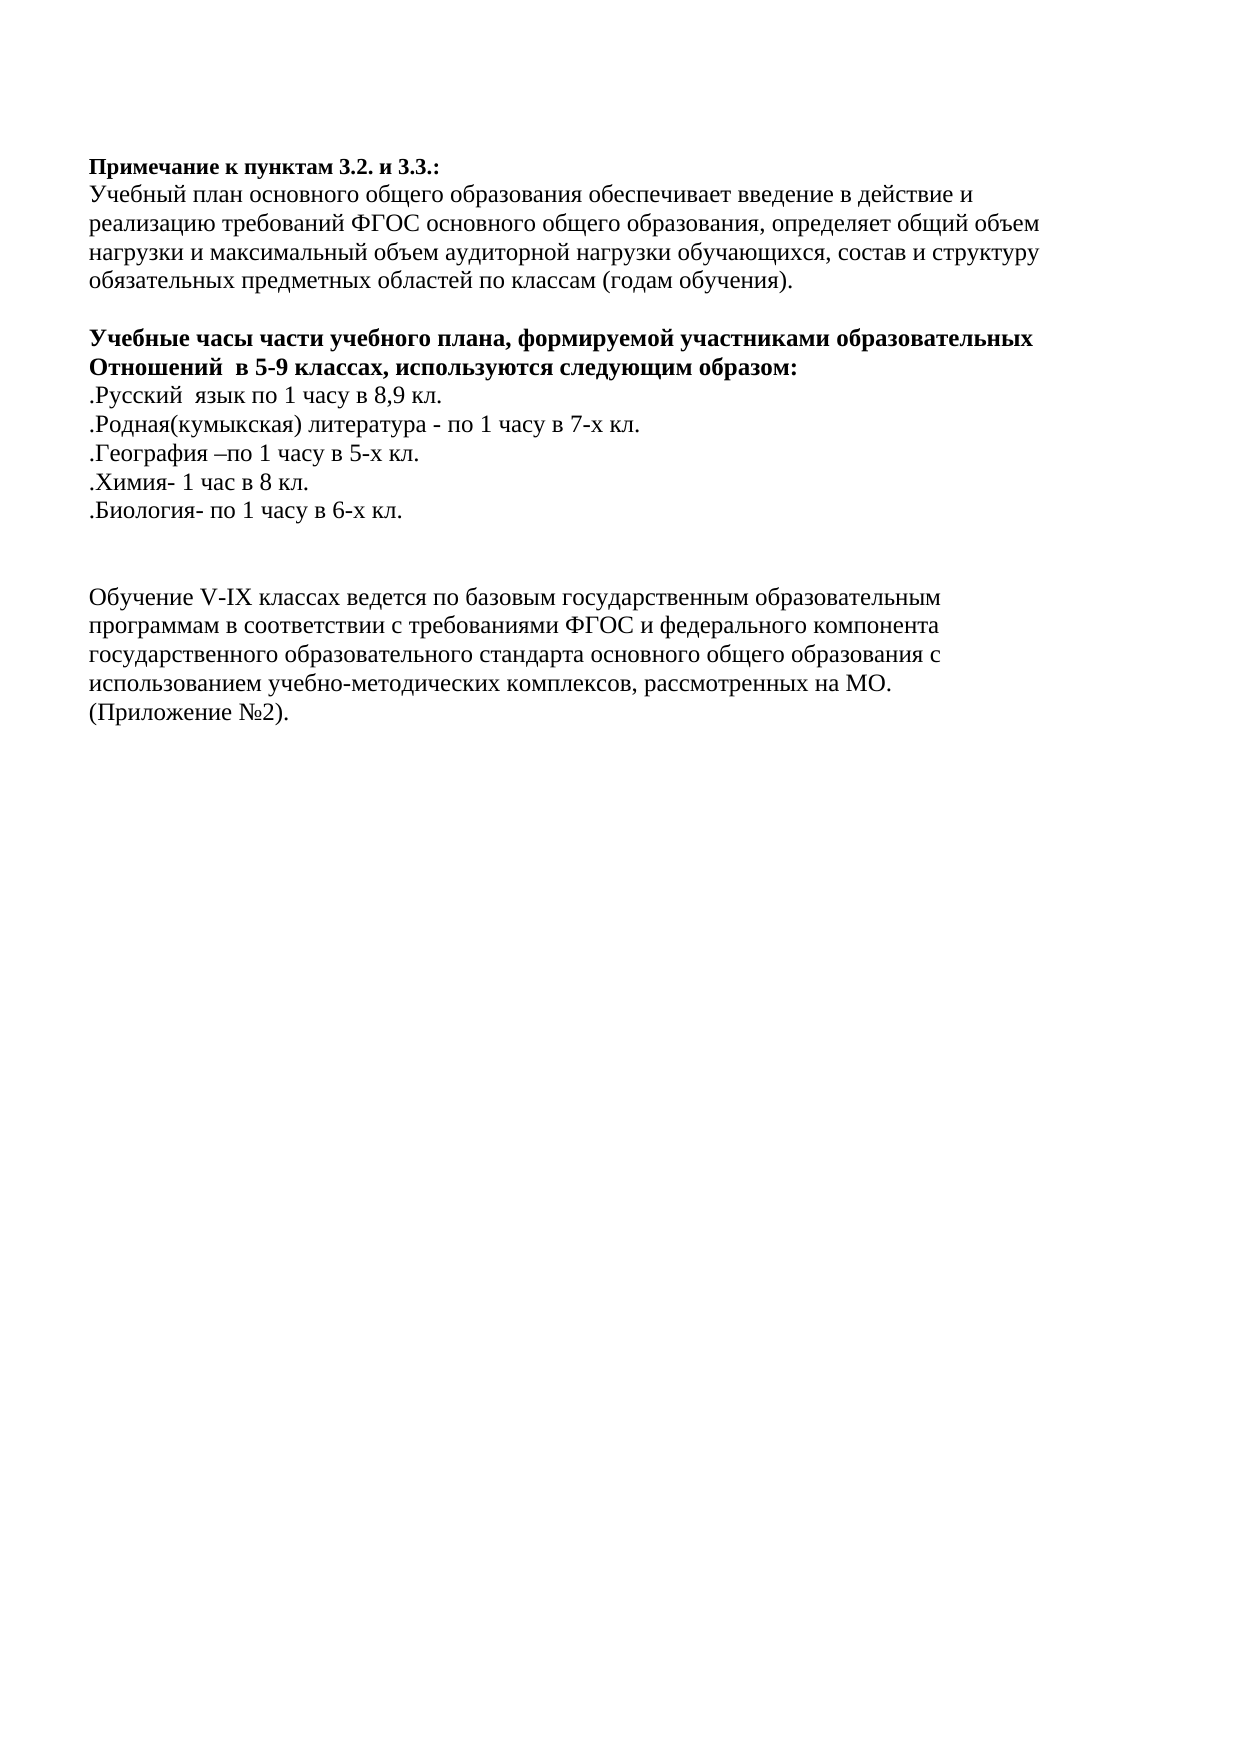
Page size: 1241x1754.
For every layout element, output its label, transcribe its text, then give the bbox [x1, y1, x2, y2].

text (Приложение №2). [89, 697, 1211, 726]
text обязательных предметных областей по классам (годам обучения). [89, 266, 1211, 294]
text реализацию требований ФГОС основного общего образования, определяет общий объем [89, 208, 1211, 237]
text Обучение V-IX классах ведется по базовым государственным образовательным [89, 582, 1211, 611]
text Примечание к пунктам 3.2. и 3.3.: [89, 153, 1211, 179]
text государственного образовательного стандарта основного общего образования с [89, 639, 1211, 668]
text использованием учебно-методических комплексов, рассмотренных на МО. [89, 668, 1211, 697]
text Отношений в 5-9 классах, используются следующим образом: [89, 352, 1211, 381]
text .Родная(кумыкская) литература - по 1 часу в 7-х кл. [89, 409, 1211, 438]
text программам в соответствии с требованиями ФГОС и федерального компонента [89, 611, 1211, 639]
text Учебный план основного общего образования обеспечивает введение в действие и [89, 179, 1211, 208]
text .Химия- 1 час в 8 кл. [89, 467, 1211, 496]
text .Русский язык по 1 часу в 8,9 кл. [89, 381, 1211, 409]
text .География –по 1 часу в 5-х кл. [89, 438, 1211, 467]
text Учебные часы части учебного плана, формируемой участниками образовательных [89, 323, 1211, 352]
text нагрузки и максимальный объем аудиторной нагрузки обучающихся, состав и структуру [89, 237, 1211, 266]
text .Биология- по 1 часу в 6-х кл. [89, 496, 1211, 524]
